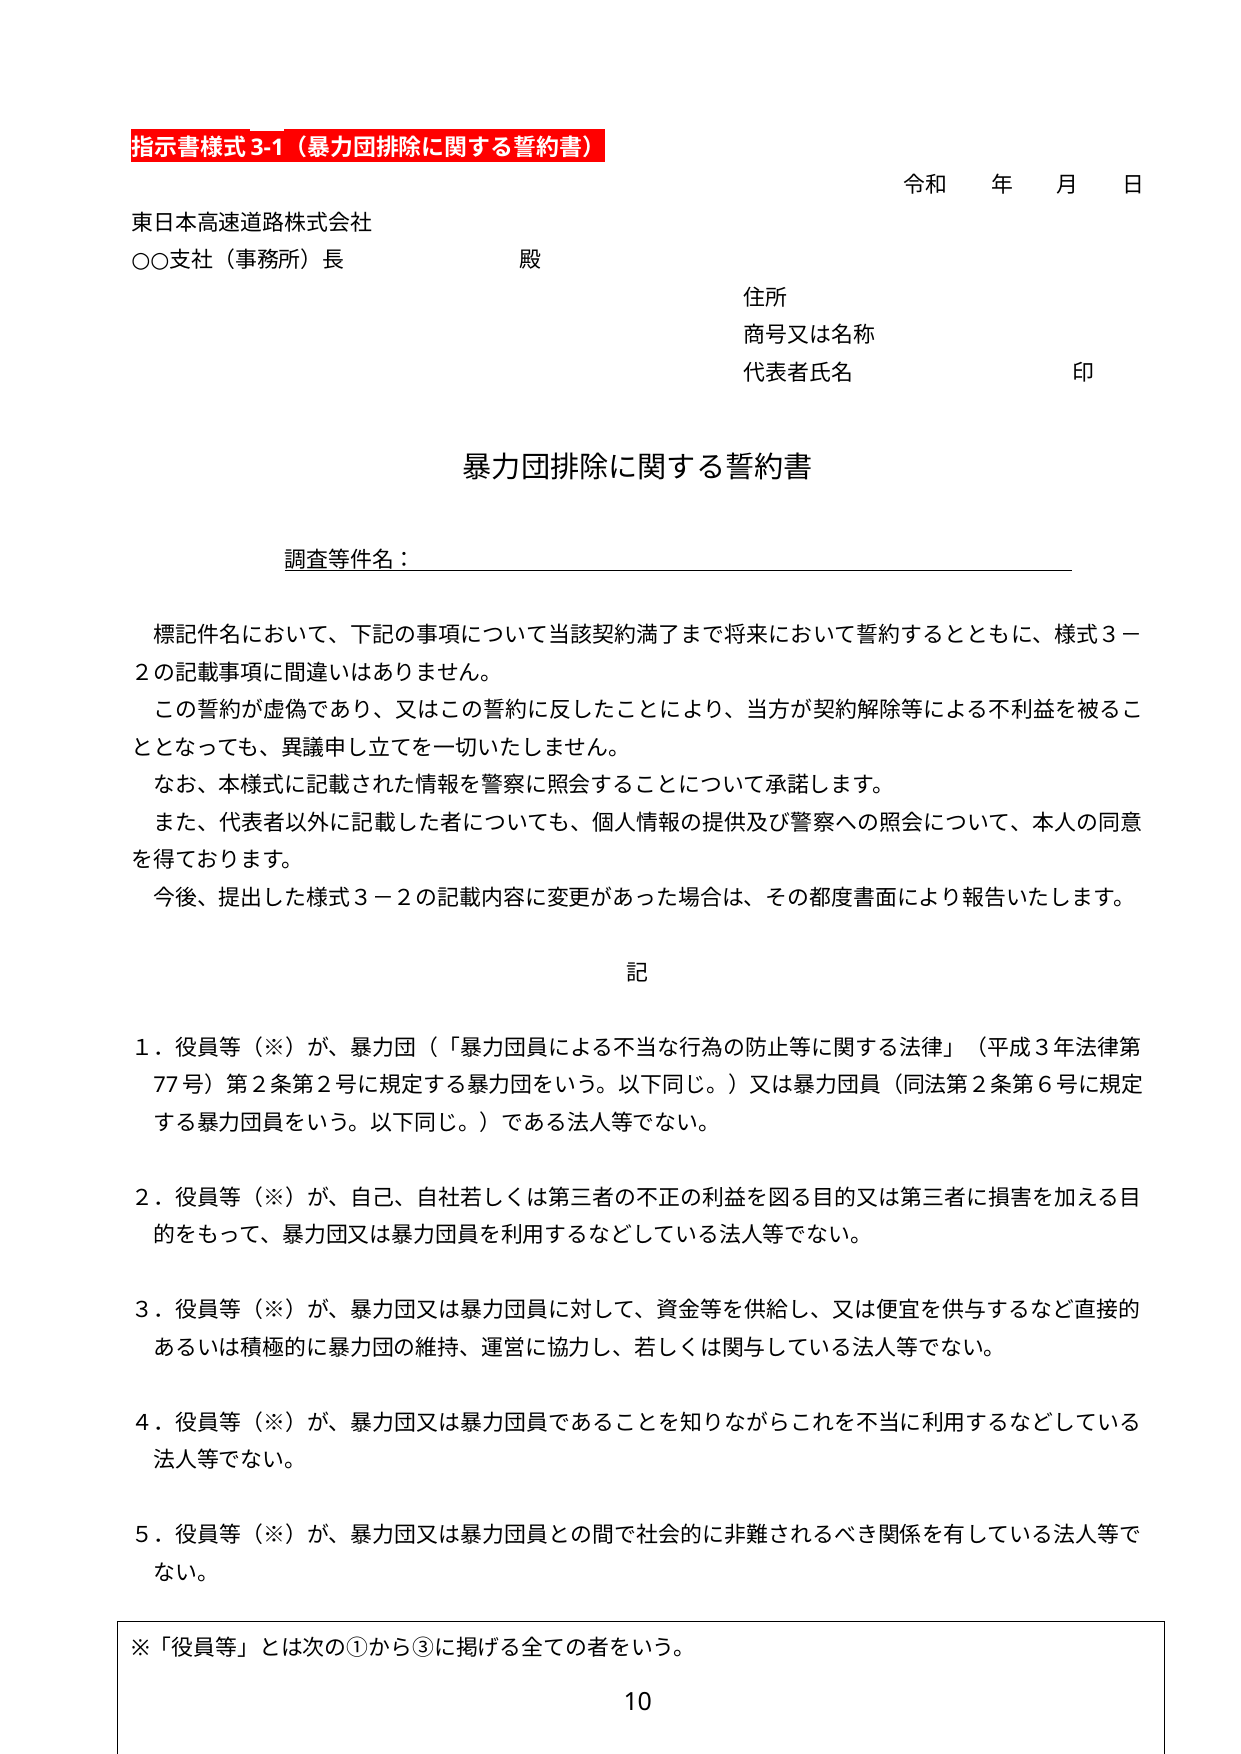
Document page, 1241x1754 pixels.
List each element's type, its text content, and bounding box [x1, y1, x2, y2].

text 暴力団排除に関する誓約書 [131, 427, 1144, 502]
text 標記件名において、下記の事項について当該契約満了まで将来において誓約するとともに、様式３－２の記載事項に間違いはありません。 [131, 614, 1144, 689]
text この誓約が虚偽であり、又はこの誓約に反したことにより、当方が契約解除等による不利益を被ることとなっても、異議申し立てを一切いたしません。 [131, 689, 1144, 764]
text 指示書様式3-1（暴力団排除に関する誓約書） [131, 127, 1144, 164]
text 令和 年 月 日 [131, 164, 1144, 202]
text なお、本様式に記載された情報を警察に照会することについて承諾します。 [131, 764, 1144, 802]
text 今後、提出した様式３－２の記載内容に変更があった場合は、その都度書面により報告いたします。 [131, 877, 1144, 914]
text 東日本高速道路株式会社 [131, 202, 1144, 239]
text 代表者氏名 印 [131, 352, 1144, 389]
text ５．役員等（※）が、暴力団又は暴力団員との間で社会的に非難されるべき関係を有している法人等でない。 [131, 1514, 1144, 1589]
text ３．役員等（※）が、暴力団又は暴力団員に対して、資金等を供給し、又は便宜を供与するなど直接的あるいは積極的に暴力団の維持、運営に協力し、若しくは関与している法人等でない。 [131, 1289, 1144, 1364]
subtitle 記 [131, 952, 1144, 989]
text ２．役員等（※）が、自己、自社若しくは第三者の不正の利益を図る目的又は第三者に損害を加える目的をもって、暴力団又は暴力団員を利用するなどしている法人等でない。 [131, 1177, 1144, 1252]
text 調査等件名： [131, 539, 1144, 577]
text 商号又は名称 [131, 314, 1144, 352]
text １．役員等（※）が、暴力団（「暴力団員による不当な行為の防止等に関する法律」（平成３年法律第77号）第２条第２号に規定する暴力団をいう。以下同じ。）又は暴力団員（同法第２条第６号に規定する暴力団員をいう。以下同じ。）である法人等でない。 [131, 1027, 1144, 1139]
text ○○支社（事務所）長 殿 [131, 239, 1144, 277]
text ※「役員等」とは次の①から③に掲げる全ての者をいう。 [131, 1627, 1144, 1664]
text 住所 [131, 277, 1144, 314]
text また、代表者以外に記載した者についても、個人情報の提供及び警察への照会について、本人の同意を得ております。 [131, 802, 1144, 877]
text ４．役員等（※）が、暴力団又は暴力団員であることを知りながらこれを不当に利用するなどしている法人等でない。 [131, 1402, 1144, 1477]
